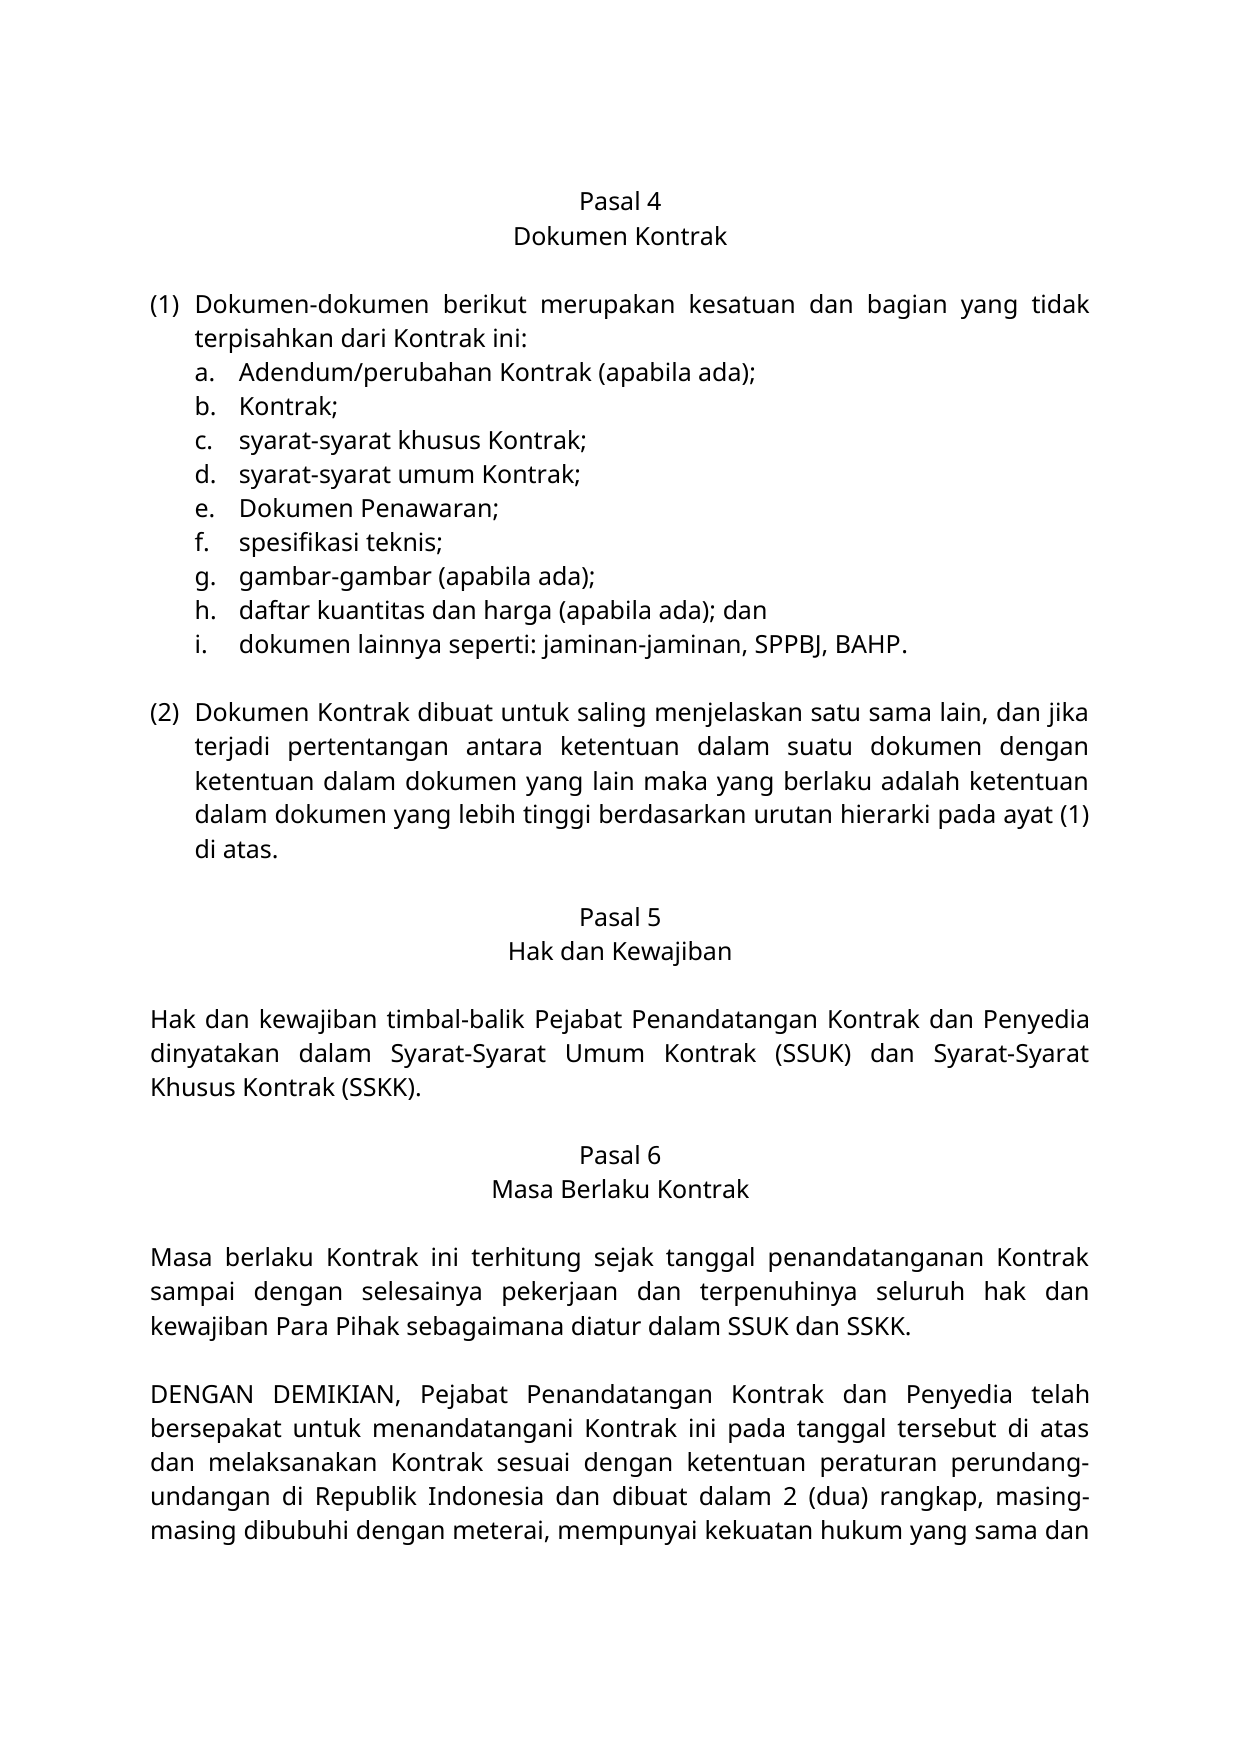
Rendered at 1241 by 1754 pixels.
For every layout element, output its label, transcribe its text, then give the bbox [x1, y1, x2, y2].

list syarat-syarat khusus Kontrak; [194, 422, 1090, 457]
list Adendum/perubahan Kontrak (apabila ada); [194, 354, 1090, 388]
list syarat-syarat umum Kontrak; [194, 457, 1090, 491]
text Dokumen Kontrak [150, 218, 1090, 252]
list Dokumen Kontrak dibuat untuk saling menjelaskan satu sama lain, dan jika terjadi pertentangan antara ketentuan dalam suatu dokumen dengan ketentuan dalam dokumen yang lain maka yang berlaku adalah ketentuan dalam dokumen yang lebih tinggi berdasarkan urutan hierarki pada ayat (1) di atas. [150, 695, 1090, 865]
list Dokumen Penawaran; [194, 491, 1090, 525]
list daftar kuantitas dan harga (apabila ada); dan [194, 593, 1090, 627]
text Masa Berlaku Kontrak [150, 1172, 1090, 1206]
list Hak dan kewajiban timbal-balik Pejabat Penandatangan Kontrak dan Penyedia dinyatakan dalam Syarat-Syarat Umum Kontrak (SSUK) dan Syarat-Syarat Khusus Kontrak (SSKK). [150, 1002, 1090, 1104]
list spesifikasi teknis; [194, 525, 1090, 559]
list dokumen lainnya seperti: jaminan-jaminan, SPPBJ, BAHP. [194, 627, 1090, 661]
text Pasal 4 [150, 184, 1090, 218]
list Kontrak; [194, 388, 1090, 422]
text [150, 1376, 1090, 1547]
text Pasal 6 [150, 1138, 1090, 1172]
text Hak dan Kewajiban [150, 933, 1090, 967]
list Dokumen-dokumen berikut merupakan kesatuan dan bagian yang tidak terpisahkan dari Kontrak ini: [150, 286, 1090, 354]
text Pasal 5 [150, 899, 1090, 933]
list gambar-gambar (apabila ada); [194, 559, 1090, 593]
list Masa berlaku Kontrak ini terhitung sejak tanggal penandatanganan Kontrak sampai dengan selesainya pekerjaan dan terpenuhinya seluruh hak dan kewajiban Para Pihak sebagaimana diatur dalam SSUK dan SSKK. [150, 1240, 1090, 1342]
